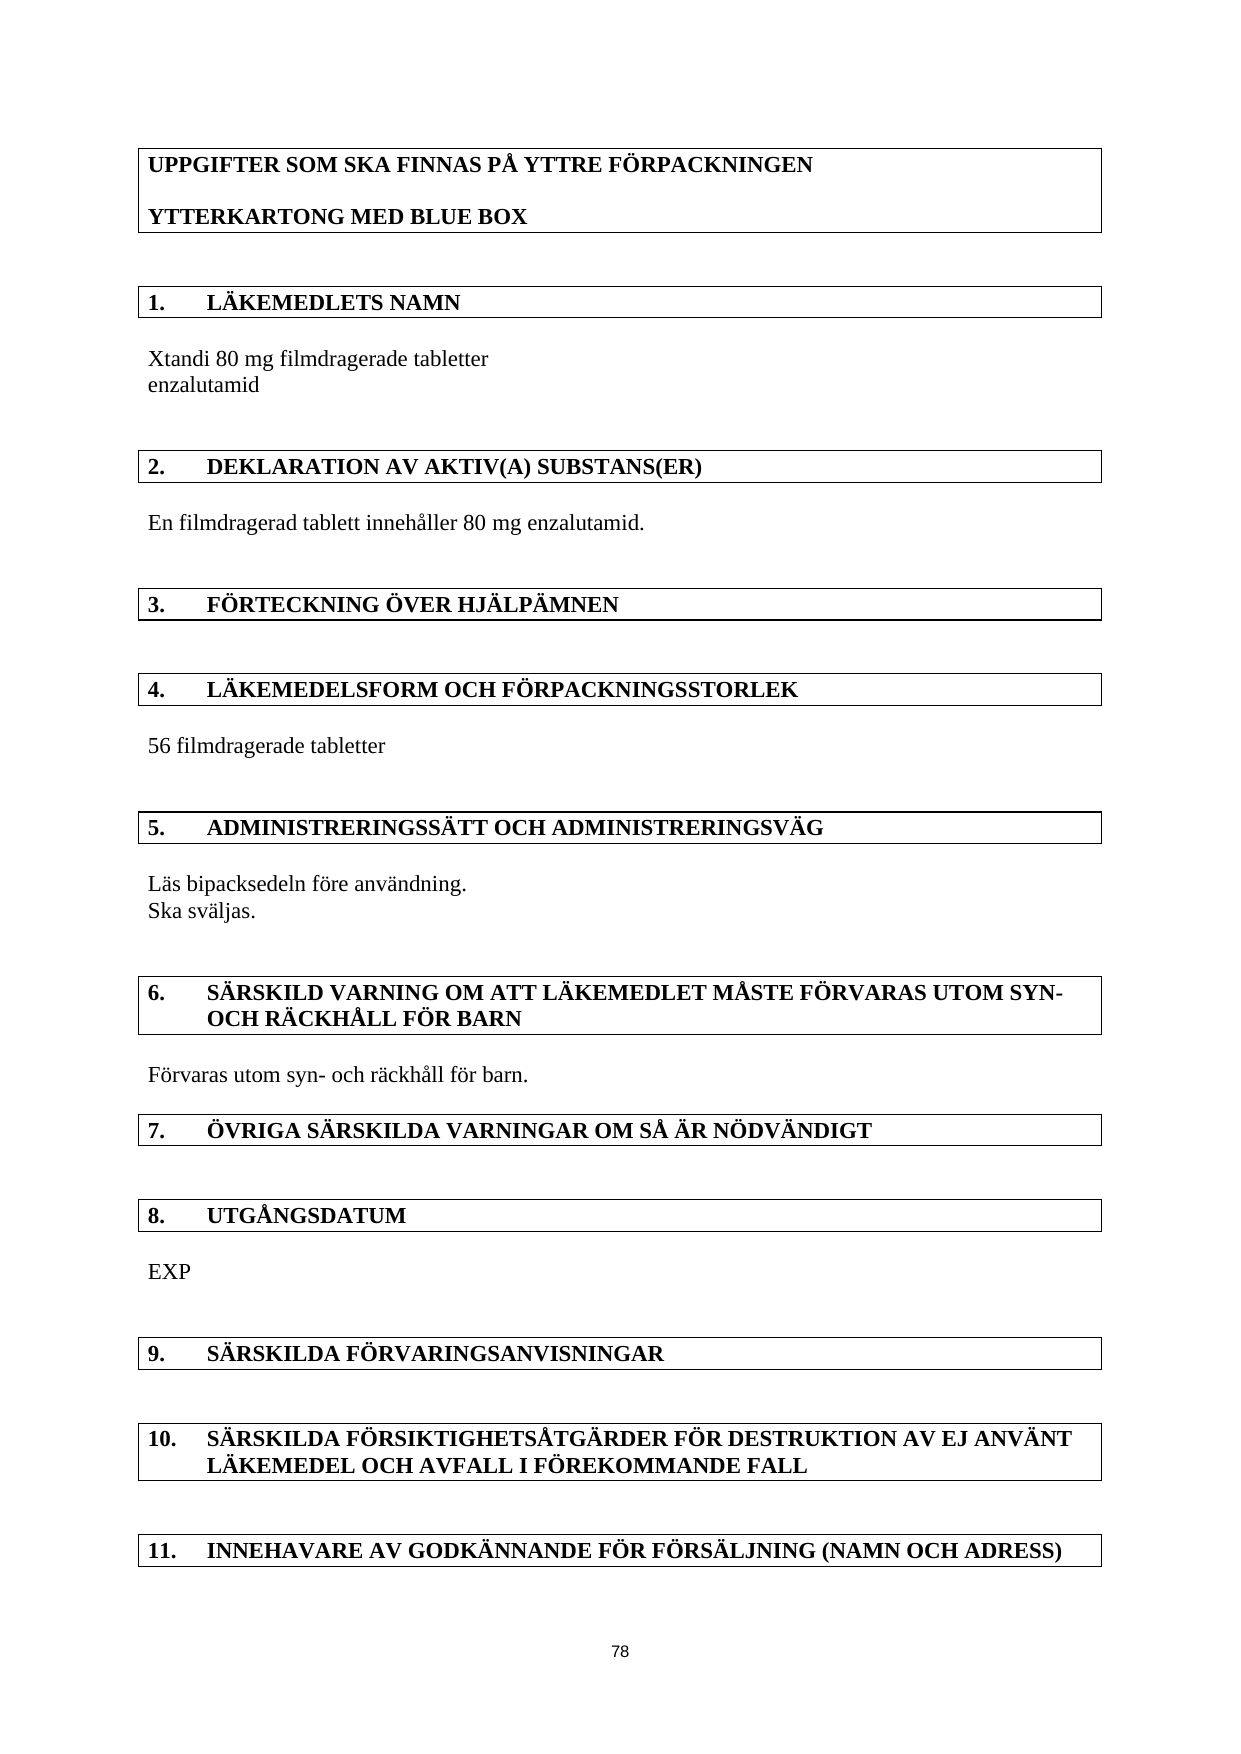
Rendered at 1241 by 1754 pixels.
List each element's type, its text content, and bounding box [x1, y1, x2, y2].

text 6. SÄRSKILD VARNING OM ATT LÄKEMEDLET MÅSTE FÖRVARAS UTOM SYN- OCH RÄCKHÅLL FÖR BARN [139, 977, 1101, 1034]
text 11. INNEHAVARE AV GODKÄNNANDE FÖR FÖRSÄLJNING (NAMN OCH ADRESS) [139, 1535, 1101, 1566]
text Ska sväljas. [148, 897, 1093, 923]
text 1. LÄKEMEDLETS NAMN [139, 287, 1101, 317]
text 10. SÄRSKILDA FÖRSIKTIGHETSÅTGÄRDER FÖR DESTRUKTION AV EJ ANVÄNT LÄKEMEDEL OCH AVFALL I FÖREKOMMANDE FALL [139, 1424, 1101, 1480]
text UPPGIFTER SOM SKA FINNAS PÅ YTTRE FÖRPACKNINGEN [139, 149, 1101, 177]
text En filmdragerad tablett innehåller 80 mg enzalutamid. [148, 509, 1093, 535]
text 7. ÖVRIGA SÄRSKILDA VARNINGAR OM SÅ ÄR NÖDVÄNDIGT [139, 1115, 1101, 1145]
text EXP [148, 1258, 1093, 1284]
text enzalutamid [148, 371, 1093, 397]
text 9. SÄRSKILDA FÖRVARINGSANVISNINGAR [139, 1338, 1101, 1369]
text 5. ADMINISTRERINGSSÄTT OCH ADMINISTRERINGSVÄG [139, 813, 1101, 843]
text 56 filmdragerade tabletter [148, 732, 1093, 759]
text Xtandi 80 mg filmdragerade tabletter [148, 344, 1093, 371]
text 4. LÄKEMEDELSFORM OCH FÖRPACKNINGSSTORLEK [139, 674, 1101, 705]
text 2. DEKLARATION AV AKTIV(A) SUBSTANS(ER) [139, 451, 1101, 482]
text YTTERKARTONG MED BLUE BOX [139, 200, 1101, 232]
text 3. FÖRTECKNING ÖVER HJÄLPÄMNEN [139, 589, 1101, 619]
text Läs bipacksedeln före användning. [148, 870, 1093, 897]
text Förvaras utom syn- och räckhåll för barn. [148, 1061, 1093, 1087]
text 8. UTGÅNGSDATUM [139, 1200, 1101, 1231]
